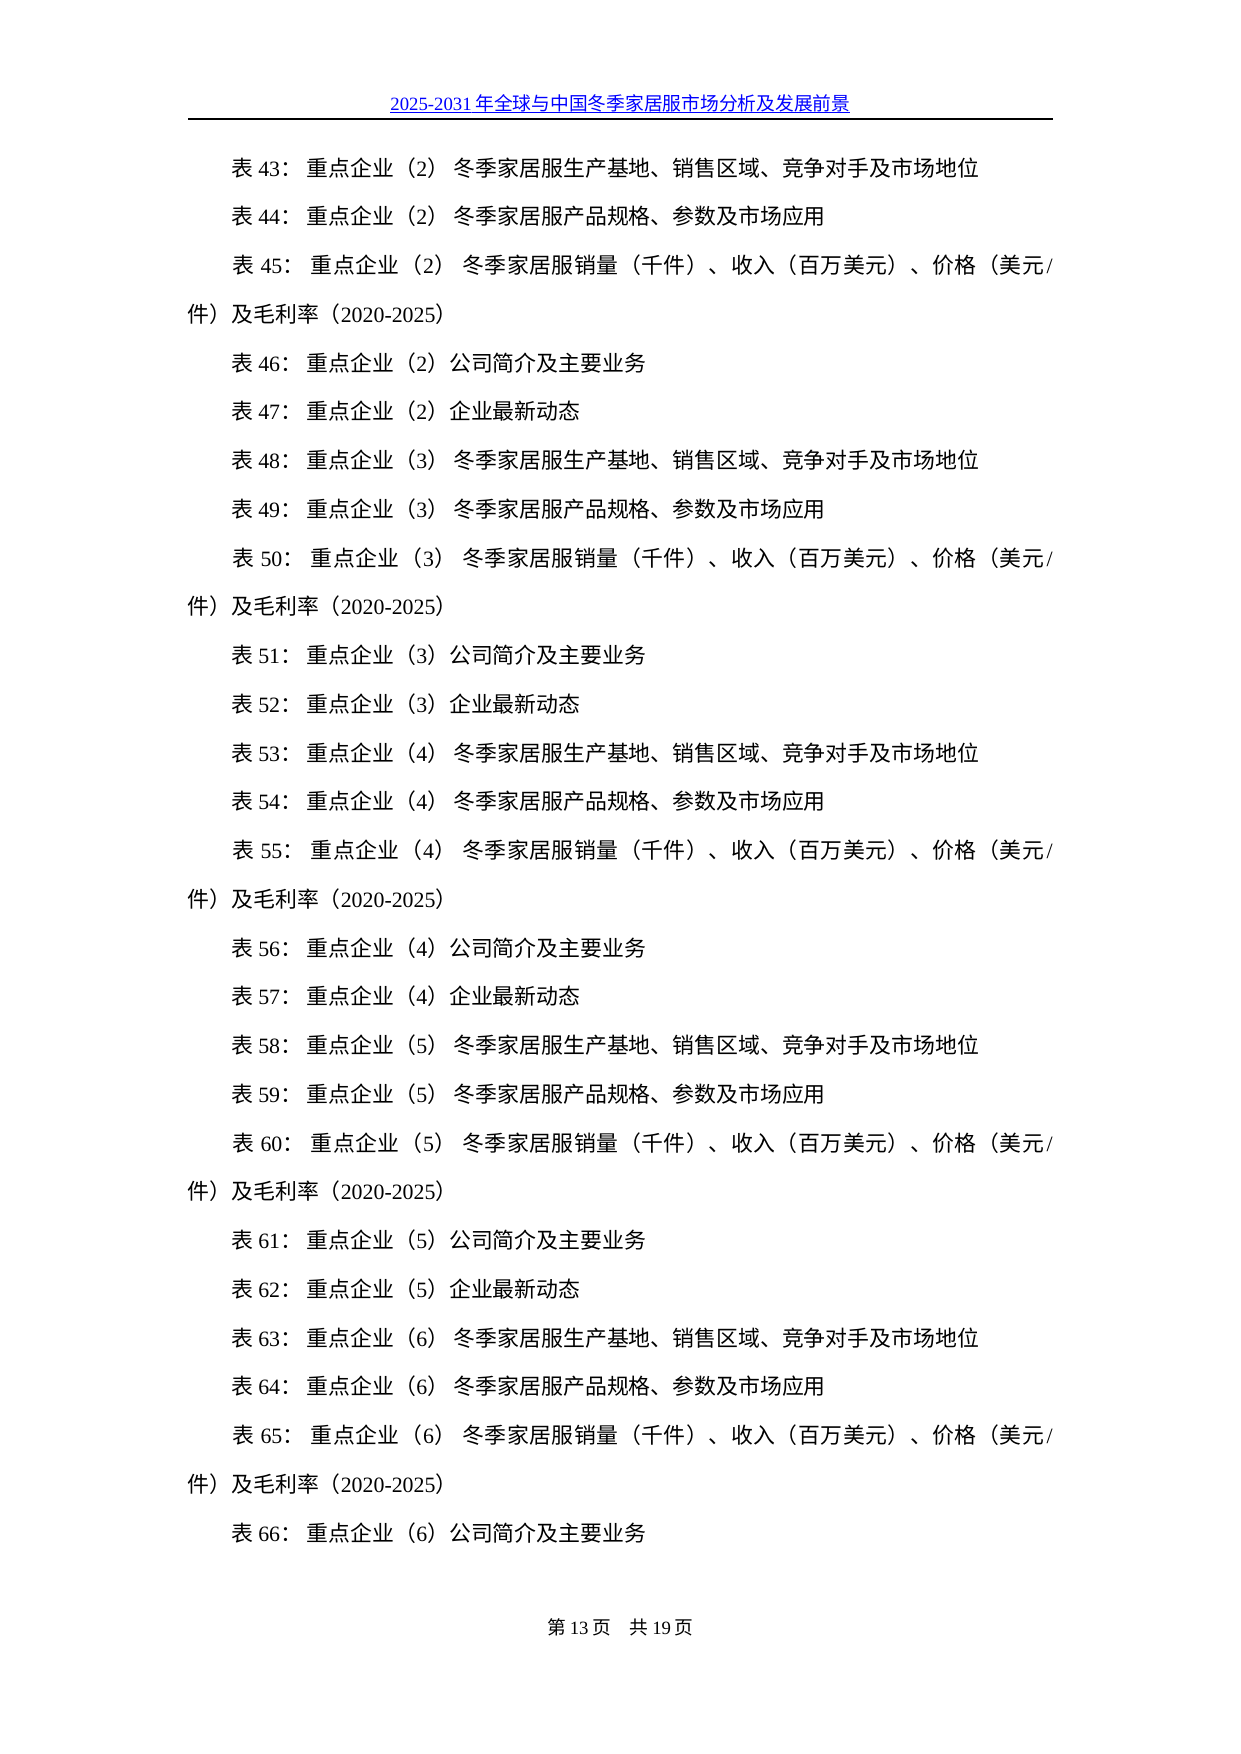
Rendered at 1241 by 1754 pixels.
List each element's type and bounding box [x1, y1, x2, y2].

text [187, 150, 1053, 1548]
